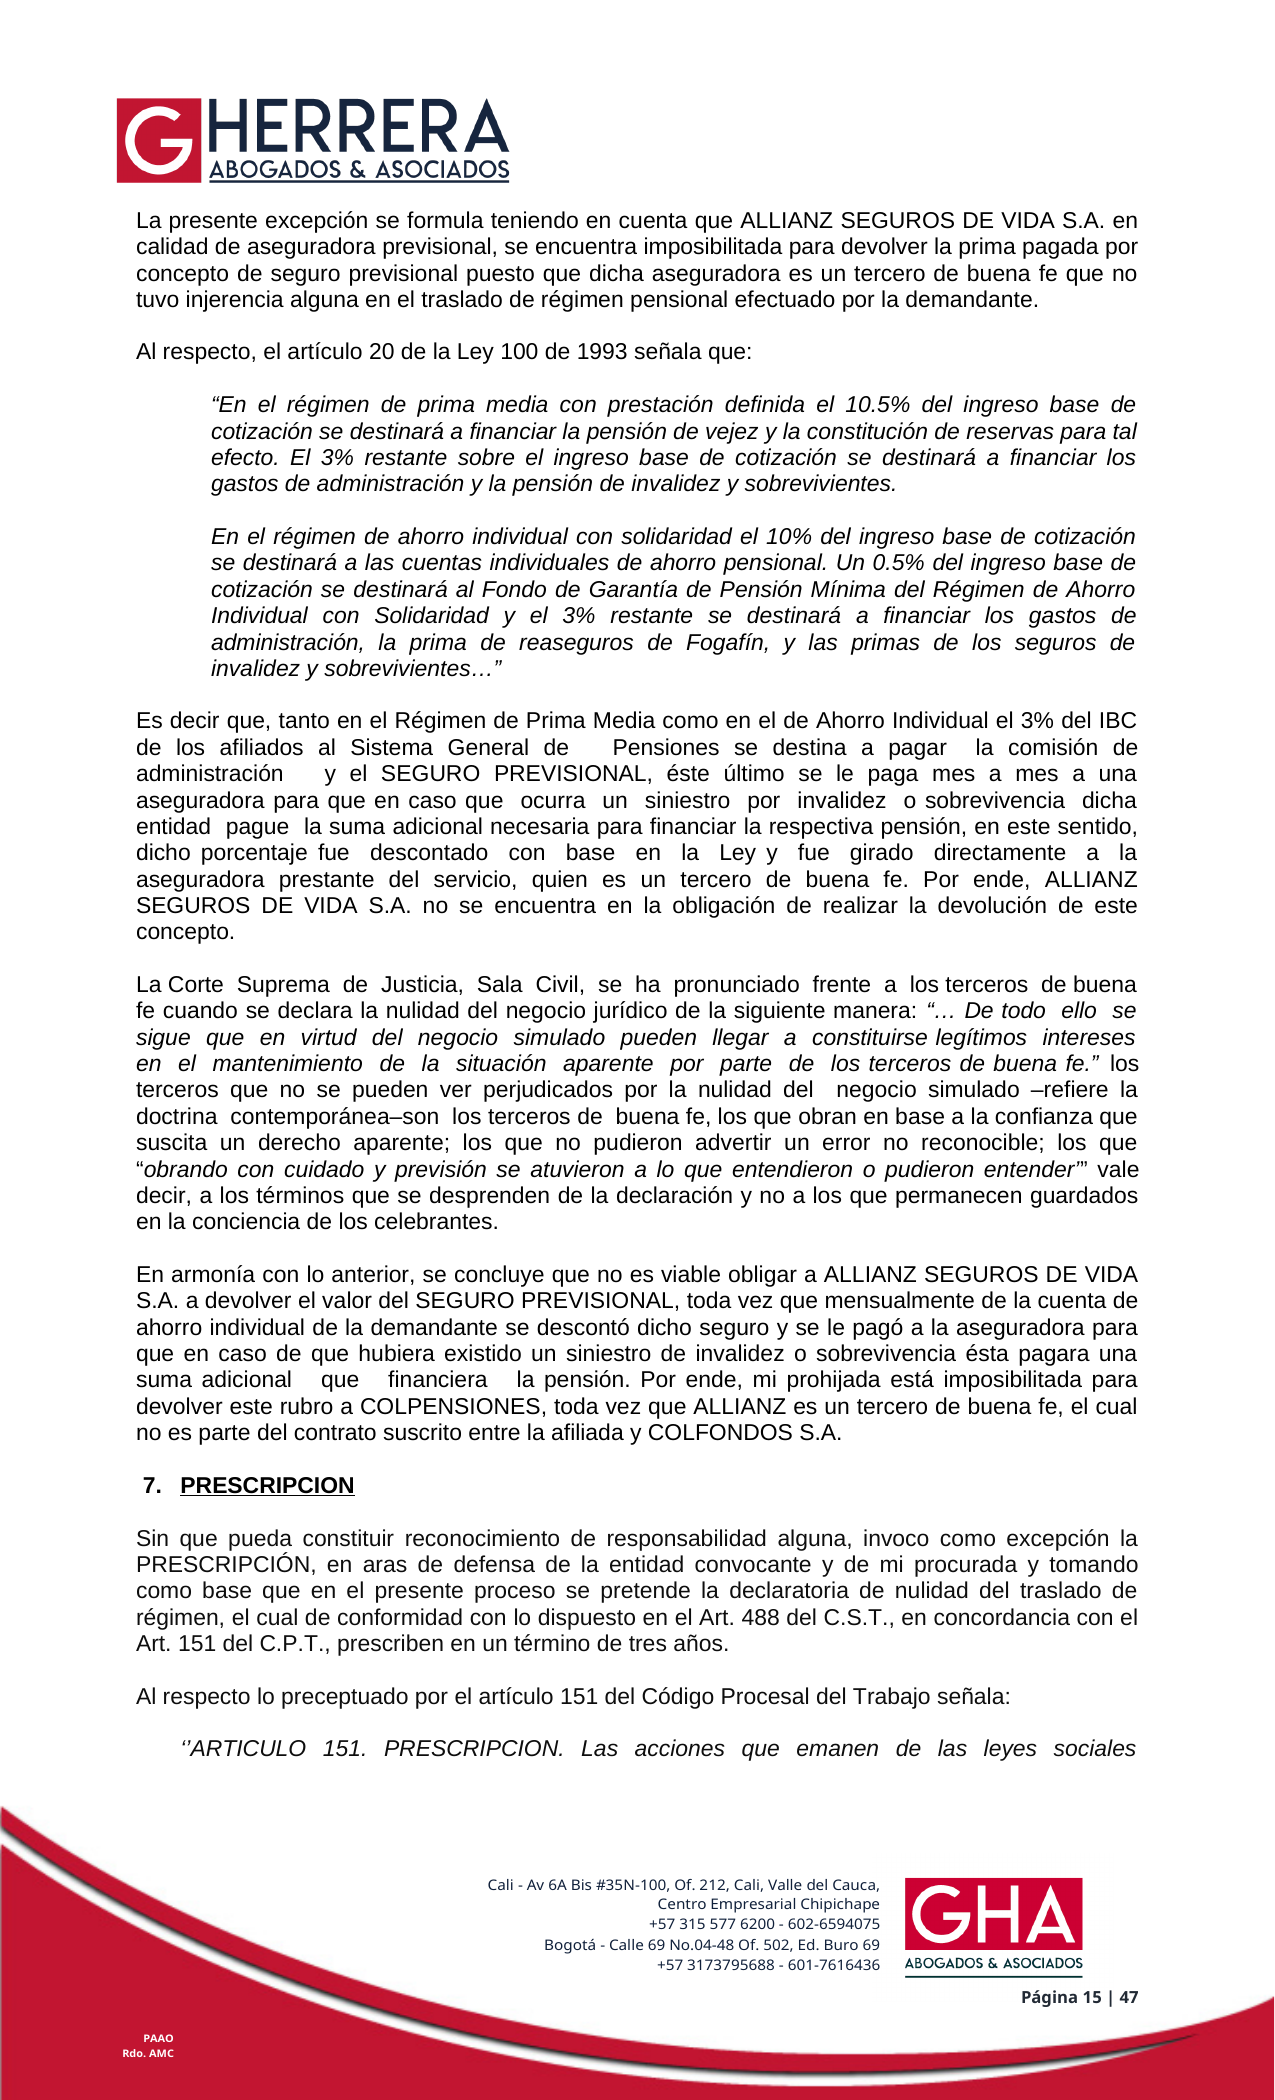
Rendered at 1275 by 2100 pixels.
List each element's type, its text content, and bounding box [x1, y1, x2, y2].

text Sin que pueda constituir reconocimiento de responsabilidad alguna, invoco como excepción la PRESCRIPCIÓN, en aras de defensa de la entidad convocante y de mi procurada y tomando como base que en el presente proceso se pretende la declaratoria de nulidad del traslado de régimen, el cual de conformidad con lo dispuesto en el Art. 488 del C.S.T., en concordancia con el Art. 151 del C.P.T., prescriben en un término de tres años. [136, 1524, 1139, 1656]
picture [96, 75, 529, 206]
text “En el régimen de prima media con prestación definida el 10.5% del ingreso base de cotización se destinará a financiar la pensión de vejez y la constitución de reservas para tal efecto. El 3% restante sobre el ingreso base de cotización se destinará a financiar los gastos de administración y la pensión de invalidez y sobrevivientes. [211, 391, 1139, 497]
text En el régimen de ahorro individual con solidaridad el 10% del ingreso base de cotización se destinará a las cuentas individuales de ahorro pensional. Un 0.5% del ingreso base de cotización se destinará al Fondo de Garantía de Pensión Mínima del Régimen de Ahorro Individual con Solidaridad y el 3% restante se destinará a financiar los gastos de administración, la prima de reaseguros de Fogafín, y las primas de los seguros de invalidez y sobrevivientes…” [211, 523, 1139, 681]
text En armonía con lo anterior, se concluye que no es viable obligar a ALLIANZ SEGUROS DE VIDA S.A. a devolver el valor del SEGURO PREVISIONAL, toda vez que mensualmente de la cuenta de ahorro individual de la demandante se descontó dicho seguro y se le pagó a la aseguradora para que en caso de que hubiera existido un siniestro de invalidez o sobrevivencia ésta pagara una suma adicional que financiera la pensión. Por ende, mi prohijada está imposibilitada para devolver este rubro a COLPENSIONES, toda vez que ALLIANZ es un tercero de buena fe, el cual no es parte del contrato suscrito entre la afiliada y COLFONDOS S.A. [136, 1261, 1139, 1445]
picture [0, 1793, 1275, 2100]
text La Corte Suprema de Justicia, Sala Civil, se ha pronunciado frente a los terceros de buena fe cuando se declara la nulidad del negocio jurídico de la siguiente manera: “… De todo ello se sigue que en virtud del negocio simulado pueden llegar a constituirse legítimos intereses en el mantenimiento de la situación aparente por parte de los terceros de buena fe.” los terceros que no se pueden ver perjudicados por la nulidad del negocio simulado –refiere la doctrina contemporánea–son los terceros de buena fe, los que obran en base a la confianza que suscita un derecho aparente; los que no pudieron advertir un error no reconocible; los que “obrando con cuidado y previsión se atuvieron a lo que entendieron o pudieron entender’” vale decir, a los términos que se desprenden de la declaración y no a los que permanecen guardados en la conciencia de los celebrantes. [136, 971, 1139, 1234]
list PRESCRIPCION [143, 1472, 1139, 1498]
text La presente excepción se formula teniendo en cuenta que ALLIANZ SEGUROS DE VIDA S.A. en calidad de aseguradora previsional, se encuentra imposibilitada para devolver la prima pagada por concepto de seguro previsional puesto que dicha aseguradora es un tercero de buena fe que no tuvo injerencia alguna en el traslado de régimen pensional efectuado por la demandante. [136, 207, 1139, 312]
text Es decir que, tanto en el Régimen de Prima Media como en el de Ahorro Individual el 3% del IBC de los afiliados al Sistema General de Pensiones se destina a pagar la comisión de administración y el SEGURO PREVISIONAL, éste último se le paga mes a mes a una aseguradora para que en caso que ocurra un siniestro por invalidez o sobrevivencia dicha entidad pague la suma adicional necesaria para financiar la respectiva pensión, en este sentido, dicho porcentaje fue descontado con base en la Ley y fue girado directamente a la aseguradora prestante del servicio, quien es un tercero de buena fe. Por ende, ALLIANZ SEGUROS DE VIDA S.A. no se encuentra en la obligación de realizar la devolución de este concepto. [136, 707, 1139, 945]
text Al respecto lo preceptuado por el artículo 151 del Código Procesal del Trabajo señala: [136, 1683, 1139, 1709]
text Al respecto, el artículo 20 de la Ley 100 de 1993 señala que: [136, 338, 1139, 365]
